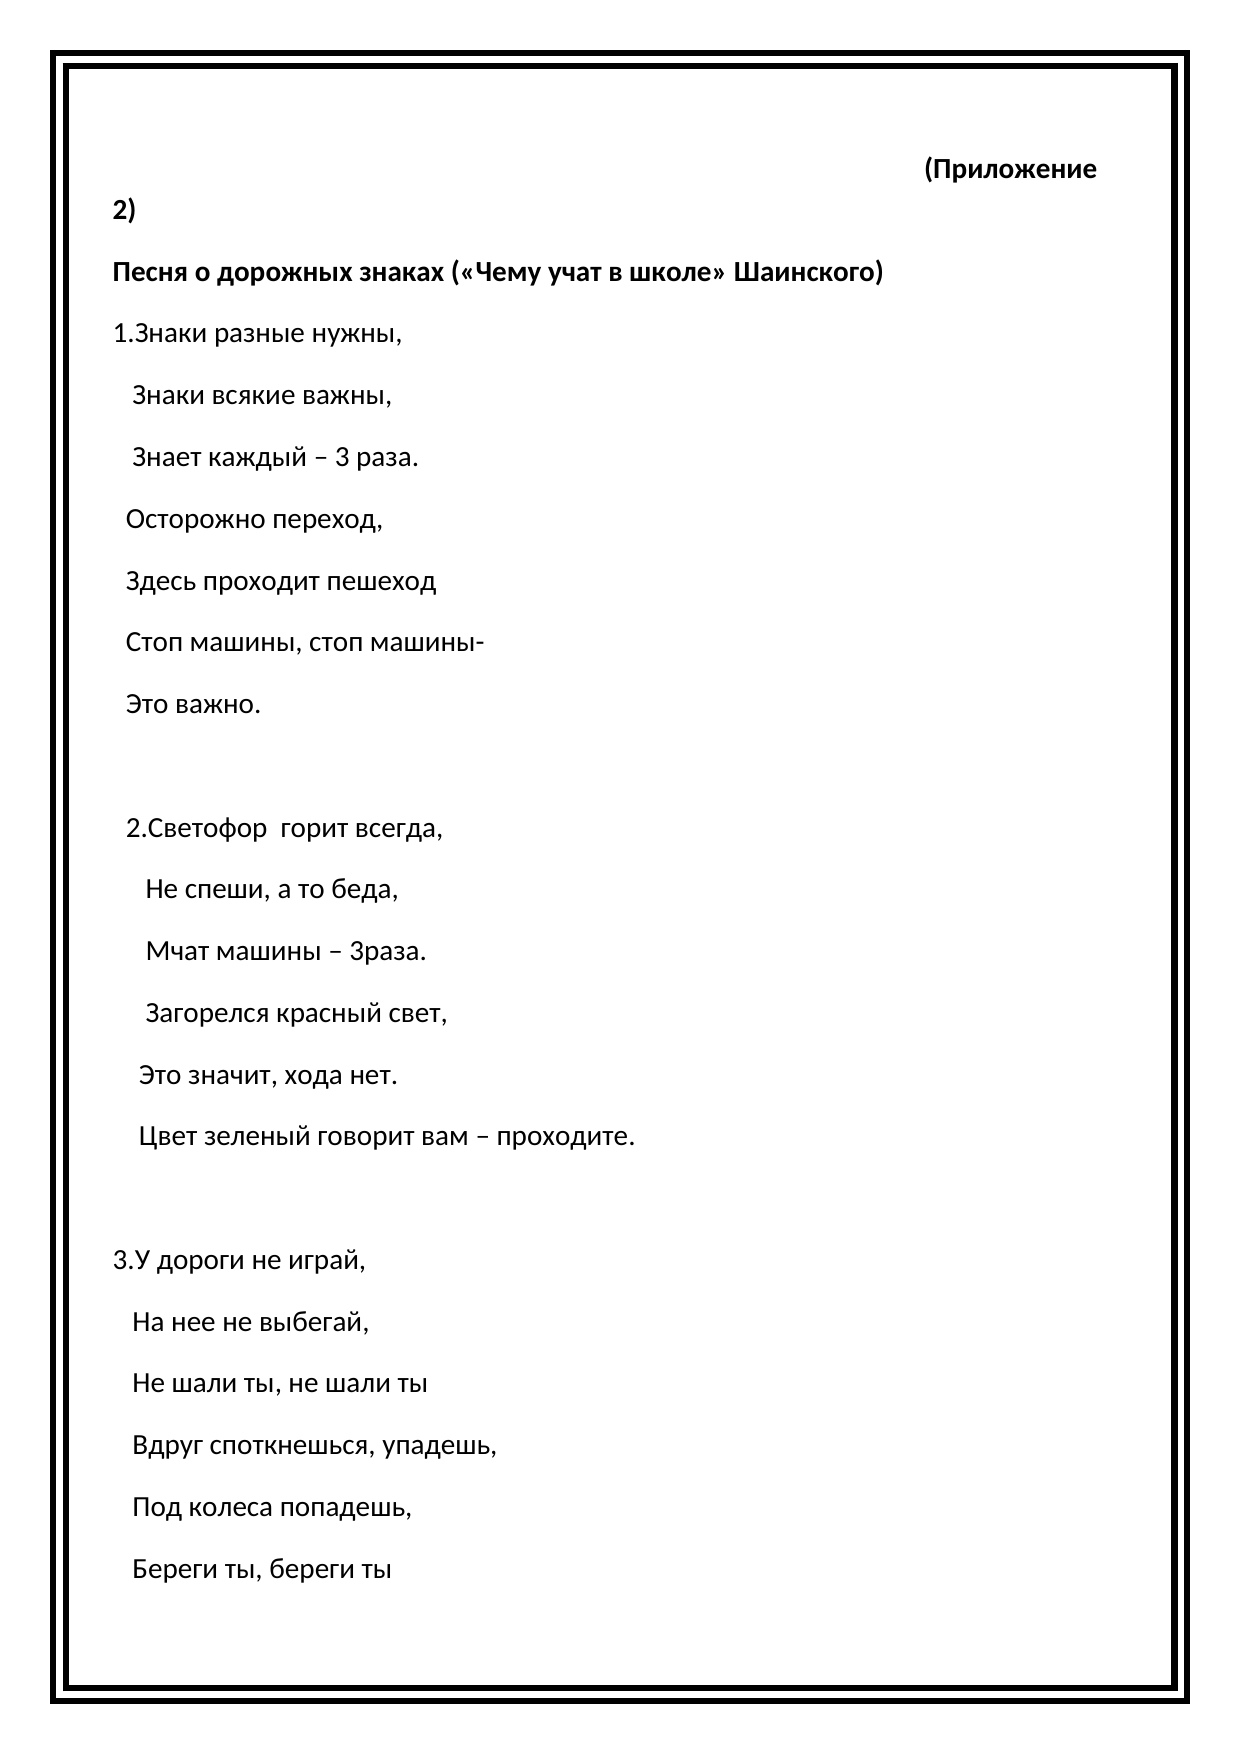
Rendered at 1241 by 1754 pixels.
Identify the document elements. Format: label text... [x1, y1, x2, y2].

text Под колеса попадешь, [112, 1488, 1128, 1524]
text Цвет зеленый говорит вам – проходите. [112, 1117, 1128, 1153]
text Мчат машины – 3раза. [112, 932, 1128, 968]
text На нее не выбегай, [112, 1303, 1128, 1338]
text Это значит, хода нет. [112, 1056, 1128, 1091]
text Это важно. [112, 685, 1128, 721]
text Знает каждый – 3 раза. [112, 438, 1128, 474]
text Загорелся красный свет, [112, 994, 1128, 1029]
text Вдруг споткнешься, упадешь, [112, 1426, 1128, 1462]
text Береги ты, береги ты [112, 1550, 1128, 1586]
text (Приложение 2) [112, 150, 1128, 227]
text Не шали ты, не шали ты [112, 1364, 1128, 1400]
text Не спеши, а то беда, [112, 870, 1128, 906]
text 3.У дороги не играй, [112, 1241, 1128, 1277]
text Осторожно переход, [112, 500, 1128, 535]
text 1.Знаки разные нужны, [112, 314, 1128, 350]
text Здесь проходит пешеход [112, 562, 1128, 597]
text Песня о дорожных знаках («Чему учат в школе» Шаинского) [112, 253, 1128, 288]
text Стоп машины, стоп машины- [112, 623, 1128, 659]
text 2.Светофор горит всегда, [112, 809, 1128, 844]
text Знаки всякие важны, [112, 376, 1128, 412]
